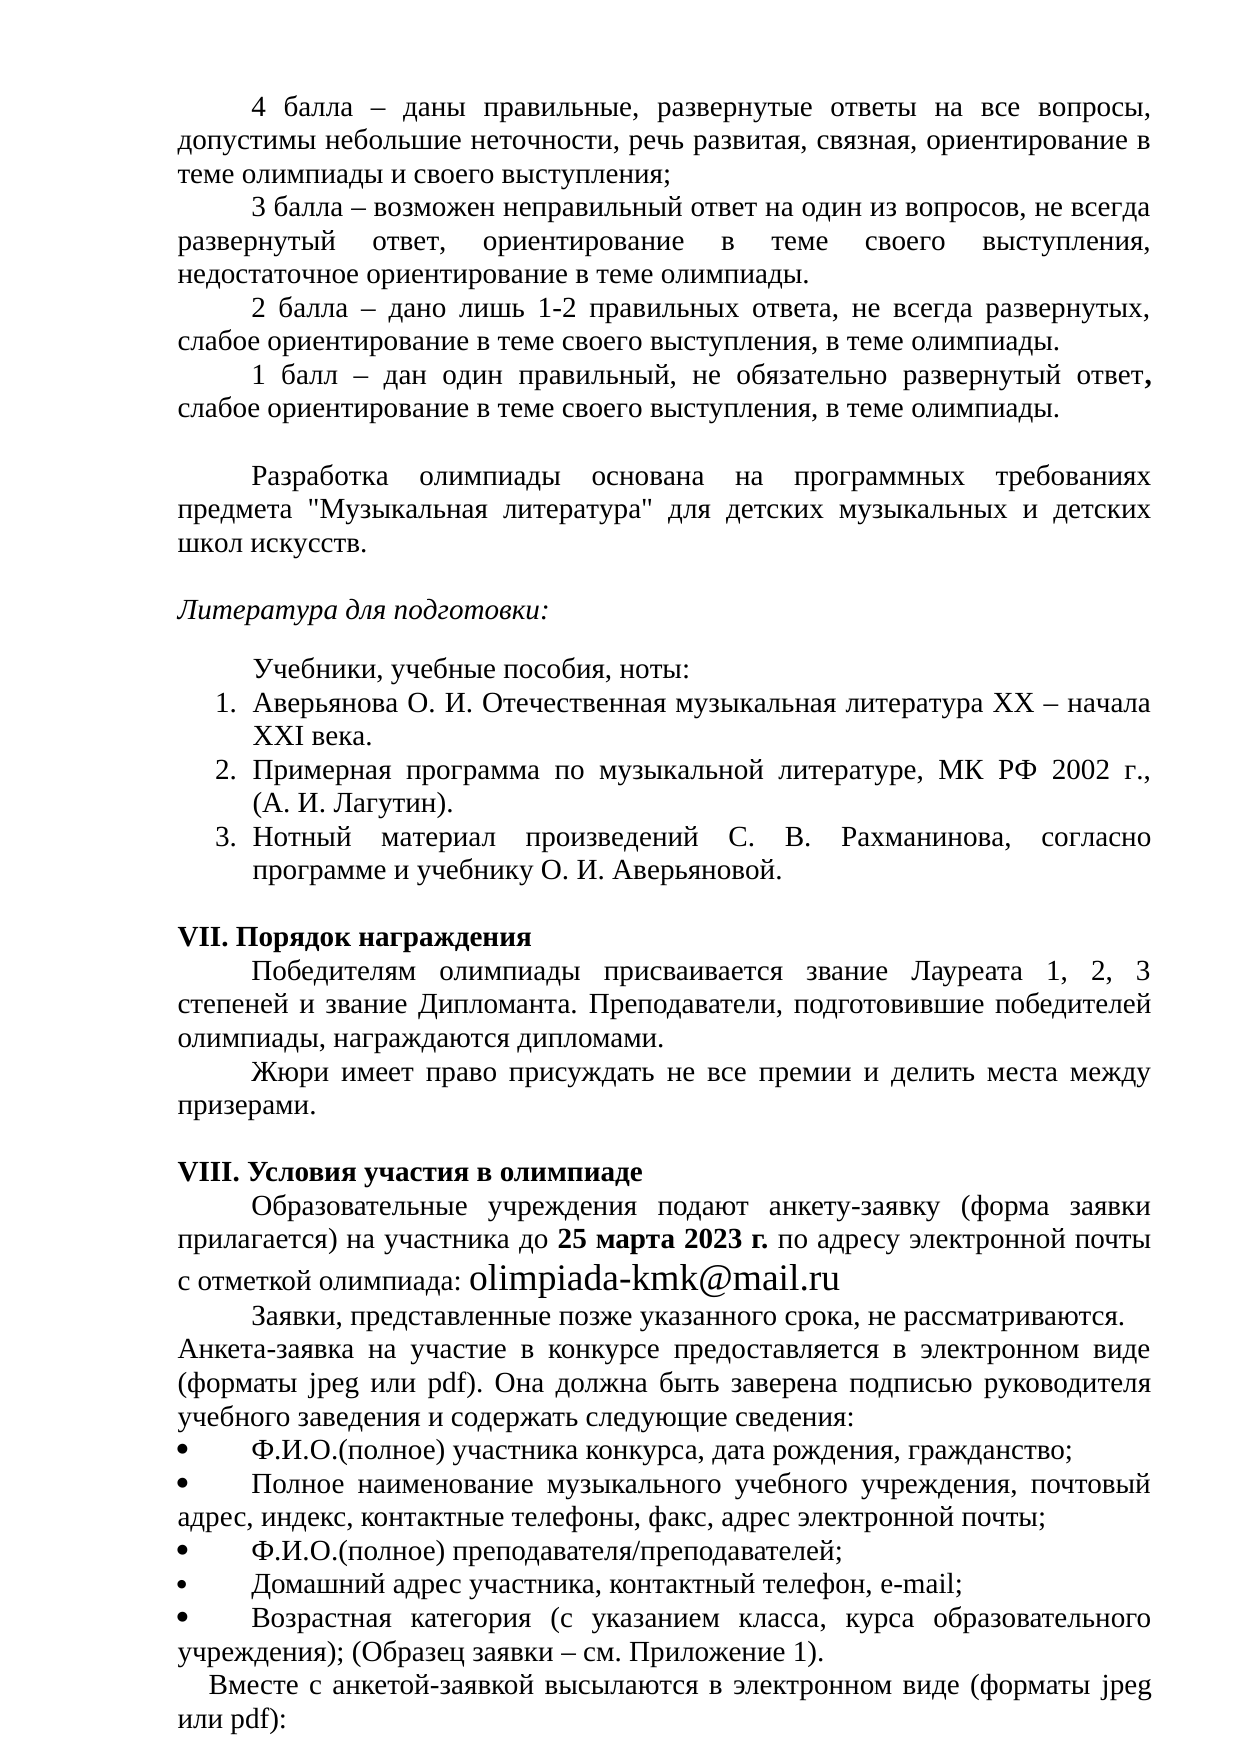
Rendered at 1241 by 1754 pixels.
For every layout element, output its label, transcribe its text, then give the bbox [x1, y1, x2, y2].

text Анкета-заявка на участие в конкурсе предоставляется в электронном виде (форматы jpeg или pdf). Она должна быть заверена подписью руководителя учебного заведения и содержать следующие сведения: [177, 1332, 1152, 1432]
text Образовательные учреждения подают анкету-заявку (форма заявки прилагается) на участника до 25 марта 2023 г. по адресу электронной почты с отметкой олимпиада: olimpiada-kmk@mail.ru [177, 1188, 1152, 1298]
text Разработка олимпиады основана на программных требованиях предмета "Музыкальная литература" для детских музыкальных и детских школ искусств. [177, 458, 1152, 558]
list Нотный материал произведений С. В. Рахманинова, согласно программе и учебнику О. И. Аверьяновой. [215, 819, 1152, 886]
text VII. Порядок награждения [177, 919, 1152, 953]
list Домашний адрес участника, контактный телефон, e-mail; [177, 1567, 1152, 1600]
text Заявки, представленные позже указанного срока, не рассматриваются. [177, 1298, 1152, 1332]
text VIII. Условия участия в олимпиаде [177, 1154, 1152, 1188]
text 1 балл – дан один правильный, не обязательно развернутый ответ, слабое ориентирование в теме своего выступления, в теме олимпиады. [177, 357, 1152, 424]
text Вместе с анкетой-заявкой высылаются в электронном виде (форматы jpeg или pdf): [177, 1667, 1152, 1734]
text Литература для подготовки: [177, 592, 1152, 625]
list Полное наименование музыкального учебного учреждения, почтовый адрес, индекс, контактные телефоны, факс, адрес электронной почты; [177, 1466, 1152, 1533]
list Возрастная категория (с указанием класса, курса образовательного учреждения); (Образец заявки – см. Приложение 1). [177, 1600, 1152, 1667]
list Примерная программа по музыкальной литературе, МК РФ 2002 г., (А. И. Лагутин). [215, 752, 1152, 819]
text Жюри имеет право присуждать не все премии и делить места между призерами. [177, 1054, 1152, 1121]
list Ф.И.О.(полное) преподавателя/преподавателей; [177, 1533, 1152, 1567]
list Ф.И.О.(полное) участника конкурса, дата рождения, гражданство; [177, 1432, 1152, 1466]
text 3 балла – возможен неправильный ответ на один из вопросов, не всегда развернутый ответ, ориентирование в теме своего выступления, недостаточное ориентирование в теме олимпиады. [177, 189, 1152, 290]
text 4 балла – даны правильные, развернутые ответы на все вопросы, допустимы небольшие неточности, речь развитая, связная, ориентирование в теме олимпиады и своего выступления; [177, 89, 1152, 189]
text Победителям олимпиады присваивается звание Лауреата 1, 2, 3 степеней и звание Дипломанта. Преподаватели, подготовившие победителей олимпиады, награждаются дипломами. [177, 953, 1152, 1054]
text 2 балла – дано лишь 1-2 правильных ответа, не всегда развернутых, слабое ориентирование в теме своего выступления, в теме олимпиады. [177, 290, 1152, 357]
text Учебники, учебные пособия, ноты: [178, 651, 1152, 685]
list Аверьянова О. И. Отечественная музыкальная литература ХХ – начала XXI века. [215, 685, 1152, 752]
